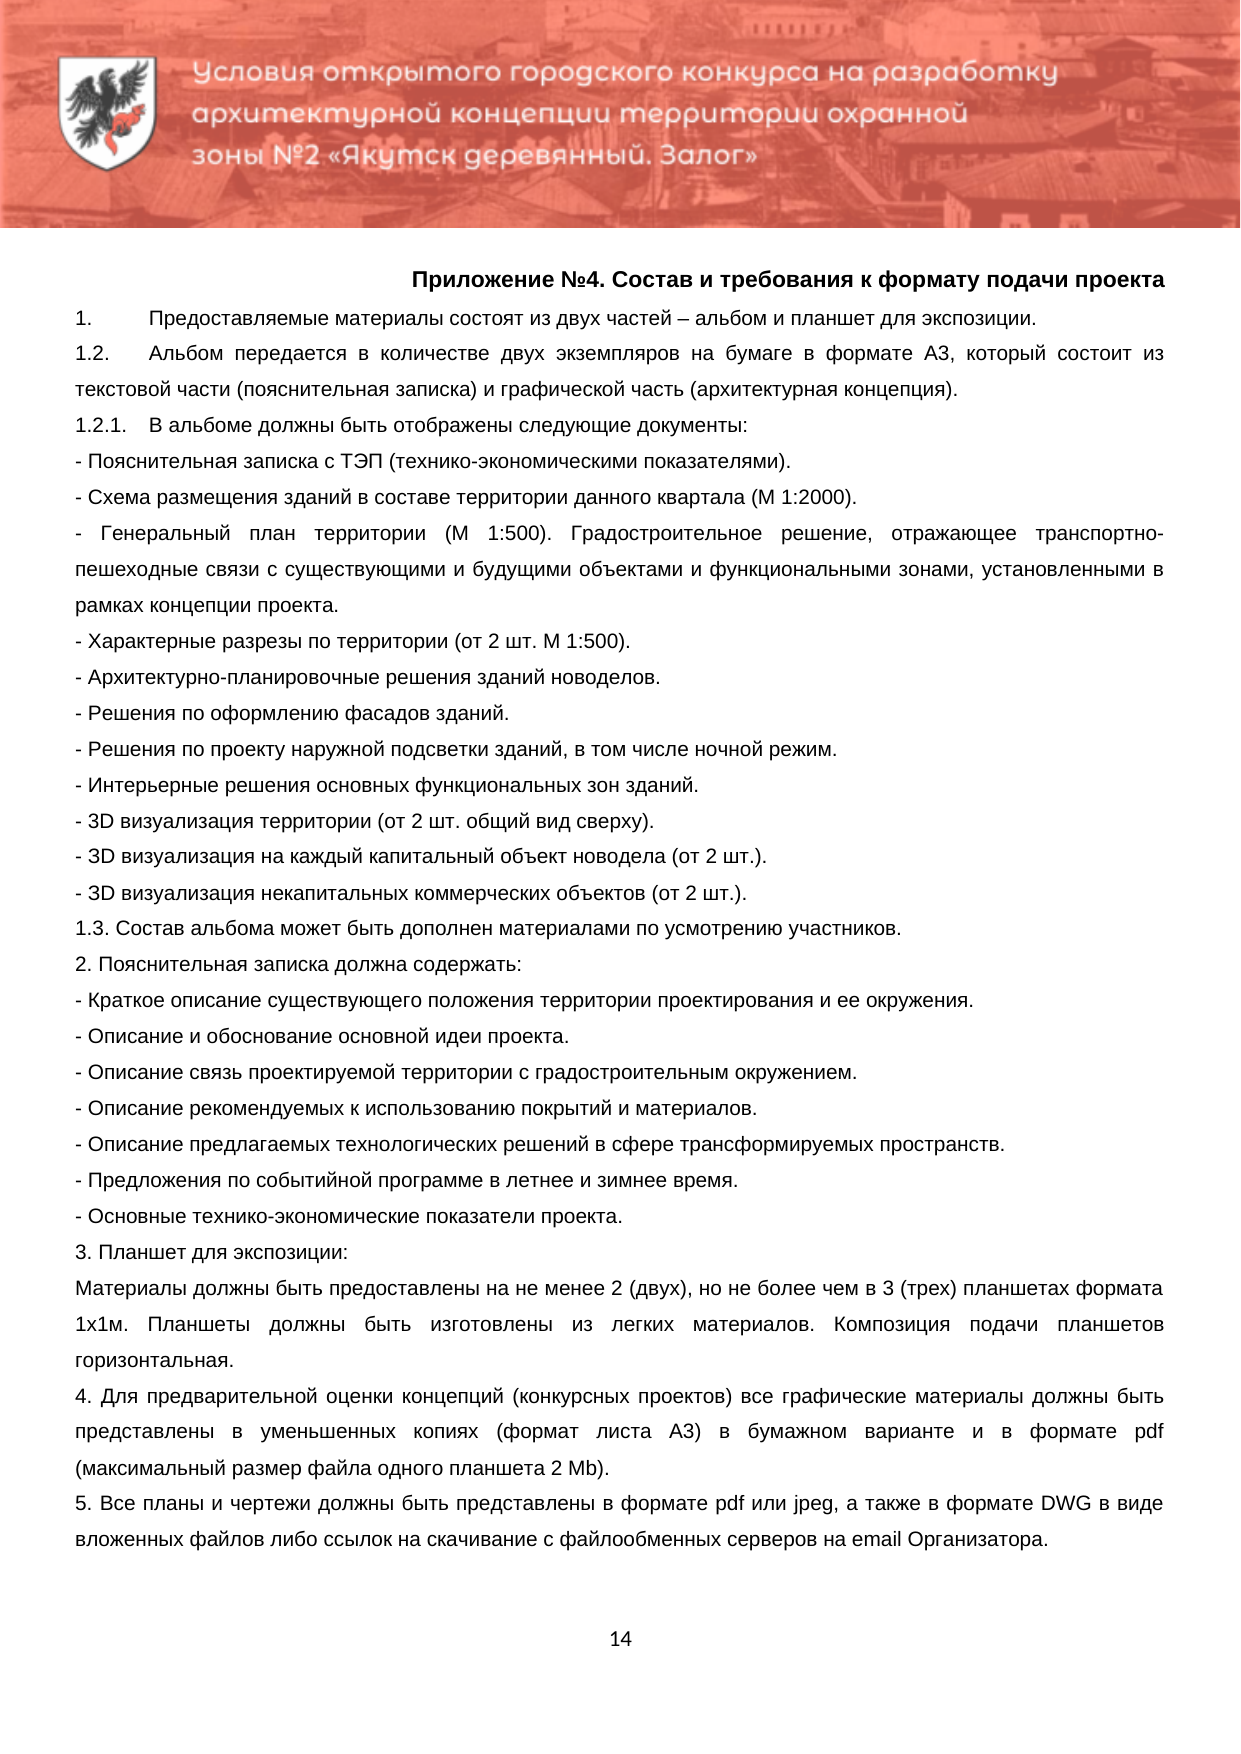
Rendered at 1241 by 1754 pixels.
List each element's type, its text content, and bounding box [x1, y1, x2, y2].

text Материалы должны быть предоставлены на не менее 2 (двух), но не более чем в 3 (трех) планшетах формата 1х1м. Планшеты должны быть изготовлены из легких материалов. Композиция подачи планшетов горизонтальная. [75, 1276, 1165, 1371]
text - 3D визуализация территории (от 2 шт. общий вид сверху). [75, 808, 1165, 832]
text - Генеральный план территории (М 1:500). Градостроительное решение, отражающее транспортно-пешеходные связи с существующими и будущими объектами и функциональными зонами, установленными в рамках концепции проекта. [75, 521, 1165, 617]
text 4. Для предварительной оценки концепций (конкурсных проектов) все графические материалы должны быть представлены в уменьшенных копиях (формат листа А3) в бумажном варианте и в формате pdf (максимальный размер файла одного планшета 2 Mb). [75, 1383, 1165, 1479]
text 5. Все планы и чертежи должны быть представлены в формате pdf или jpeg, а также в формате DWG в виде вложенных файлов либо ссылок на скачивание с файлообменных серверов на email Организатора. [75, 1491, 1165, 1551]
text 1.3. Состав альбома может быть дополнен материалами по усмотрению участников. [75, 916, 1165, 940]
text - ЗD визуализация на каждый капитальный объект новодела (от 2 шт.). [75, 844, 1165, 868]
text - Описание предлагаемых технологических решений в сфере трансформируемых пространств. [75, 1132, 1165, 1156]
list В альбоме должны быть отображены следующие документы: [75, 413, 1165, 437]
list Альбом передается в количестве двух экземпляров на бумаге в формате А3, который состоит из текстовой части (пояснительная записка) и графической часть (архитектурная концепция). [75, 341, 1165, 401]
text - Основные технико-экономические показатели проекта. [75, 1204, 1165, 1228]
text - ЗD визуализация некапитальных коммерческих объектов (от 2 шт.). [75, 880, 1165, 904]
list Предоставляемые материалы состоят из двух частей – альбом и планшет для экспозиции. [75, 305, 1165, 329]
text - Решения по оформлению фасадов зданий. [75, 701, 1165, 724]
text - Описание и обоснование основной идеи проекта. [75, 1024, 1165, 1048]
text - Решения по проекту наружной подсветки зданий, в том числе ночной режим. [75, 737, 1165, 761]
text - Схема размещения зданий в составе территории данного квартала (М 1:2000). [75, 485, 1165, 509]
text - Пояснительная записка с ТЭП (технико-экономическими показателями). [75, 449, 1165, 473]
text 3. Планшет для экспозиции: [75, 1240, 1165, 1264]
text 2. Пояснительная записка должна содержать: [75, 952, 1165, 976]
text - Описание рекомендуемых к использованию покрытий и материалов. [75, 1096, 1165, 1120]
text - Интерьерные решения основных функциональных зон зданий. [75, 772, 1165, 796]
text - Архитектурно-планировочные решения зданий новоделов. [75, 665, 1165, 689]
text - Предложения по событийной программе в летнее и зимнее время. [75, 1168, 1165, 1192]
text - Характерные разрезы по территории (от 2 шт. М 1:500). [75, 629, 1165, 653]
text Приложение №4. Состав и требования к формату подачи проекта [75, 266, 1165, 292]
picture [0, 0, 1241, 228]
text - Описание связь проектируемой территории с градостроительным окружением. [75, 1060, 1165, 1084]
text - Краткое описание существующего положения территории проектирования и ее окружения. [75, 988, 1165, 1012]
